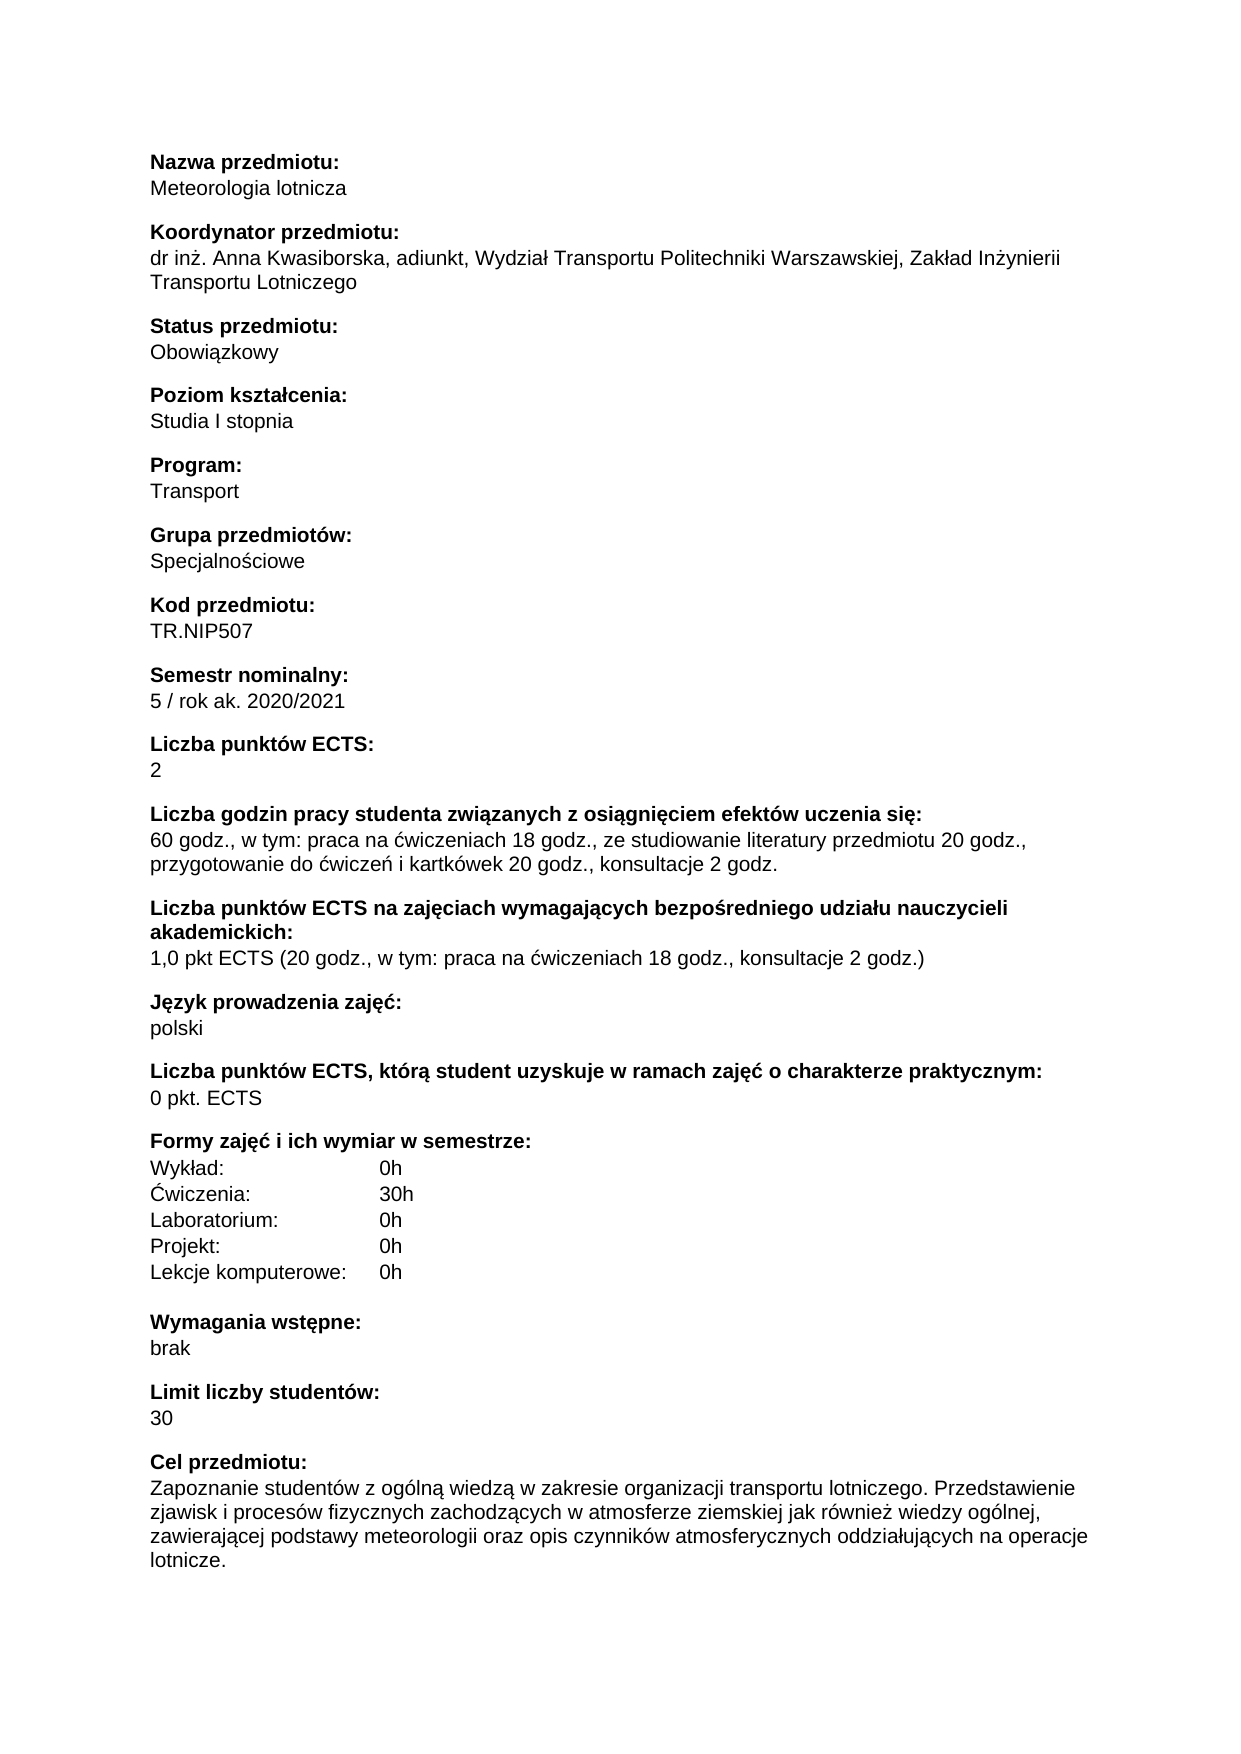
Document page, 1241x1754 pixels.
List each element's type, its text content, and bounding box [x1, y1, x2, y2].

text Wymagania wstępne: [150, 1310, 1090, 1334]
text Specjalnościowe [150, 549, 1090, 573]
text Status przedmiotu: [150, 313, 1090, 337]
text dr inż. Anna Kwasiborska, adiunkt, Wydział Transportu Politechniki Warszawskiej, Zakład Inżynierii Transportu Lotniczego [150, 246, 1090, 294]
text Obowiązkowy [150, 339, 1090, 363]
text Język prowadzenia zajęć: [150, 989, 1090, 1013]
table_cell Laboratorium: [140, 1208, 367, 1232]
text Limit liczby studentów: [150, 1380, 1090, 1404]
table_header 0h [369, 1156, 597, 1180]
table_cell 30h [369, 1180, 597, 1206]
table_cell 0h [369, 1206, 597, 1232]
text brak [150, 1336, 1090, 1360]
text Liczba godzin pracy studenta związanych z osiągnięciem efektów uczenia się: [150, 802, 1090, 826]
text 1,0 pkt ECTS (20 godz., w tym: praca na ćwiczeniach 18 godz., konsultacje 2 godz.) [150, 946, 1090, 970]
text polski [150, 1016, 1090, 1039]
text Semestr nominalny: [150, 662, 1090, 686]
text Formy zajęć i ich wymiar w semestrze: [150, 1129, 1090, 1153]
text Meteorologia lotnicza [150, 176, 1090, 200]
table_header Wykład: [140, 1156, 367, 1180]
table_cell 0h [369, 1232, 597, 1258]
text Kod przedmiotu: [150, 593, 1090, 617]
text Transport [150, 479, 1090, 503]
text TR.NIP507 [150, 619, 1090, 643]
text Liczba punktów ECTS: [150, 732, 1090, 756]
text 2 [150, 758, 1090, 782]
text 30 [150, 1406, 1090, 1430]
text 5 / rok ak. 2020/2021 [150, 688, 1090, 712]
text Program: [150, 453, 1090, 477]
text 0 pkt. ECTS [150, 1085, 1090, 1109]
text Koordynator przedmiotu: [150, 220, 1090, 244]
text Nazwa przedmiotu: [150, 150, 1090, 174]
table_cell 0h [369, 1258, 597, 1284]
text Zapoznanie studentów z ogólną wiedzą w zakresie organizacji transportu lotniczego. Przedstawienie zjawisk i procesów fizycznych zachodzących w atmosferze ziemskiej jak również wiedzy ogólnej, zawierającej podstawy meteorologii oraz opis czynników atmosferycznych oddziałujących na operacje lotnicze. [150, 1476, 1090, 1571]
table_cell Projekt: [140, 1234, 367, 1258]
text Grupa przedmiotów: [150, 523, 1090, 547]
text Liczba punktów ECTS na zajęciach wymagających bezpośredniego udziału nauczycieli akademickich: [150, 896, 1090, 944]
text Liczba punktów ECTS, którą student uzyskuje w ramach zajęć o charakterze praktycznym: [150, 1059, 1090, 1083]
text Poziom kształcenia: [150, 383, 1090, 407]
text Cel przedmiotu: [150, 1449, 1090, 1473]
text Studia I stopnia [150, 409, 1090, 433]
table_cell Ćwiczenia: [140, 1182, 367, 1206]
text 60 godz., w tym: praca na ćwiczeniach 18 godz., ze studiowanie literatury przedmiotu 20 godz., przygotowanie do ćwiczeń i kartkówek 20 godz., konsultacje 2 godz. [150, 828, 1090, 876]
table_cell Lekcje komputerowe: [140, 1260, 367, 1284]
